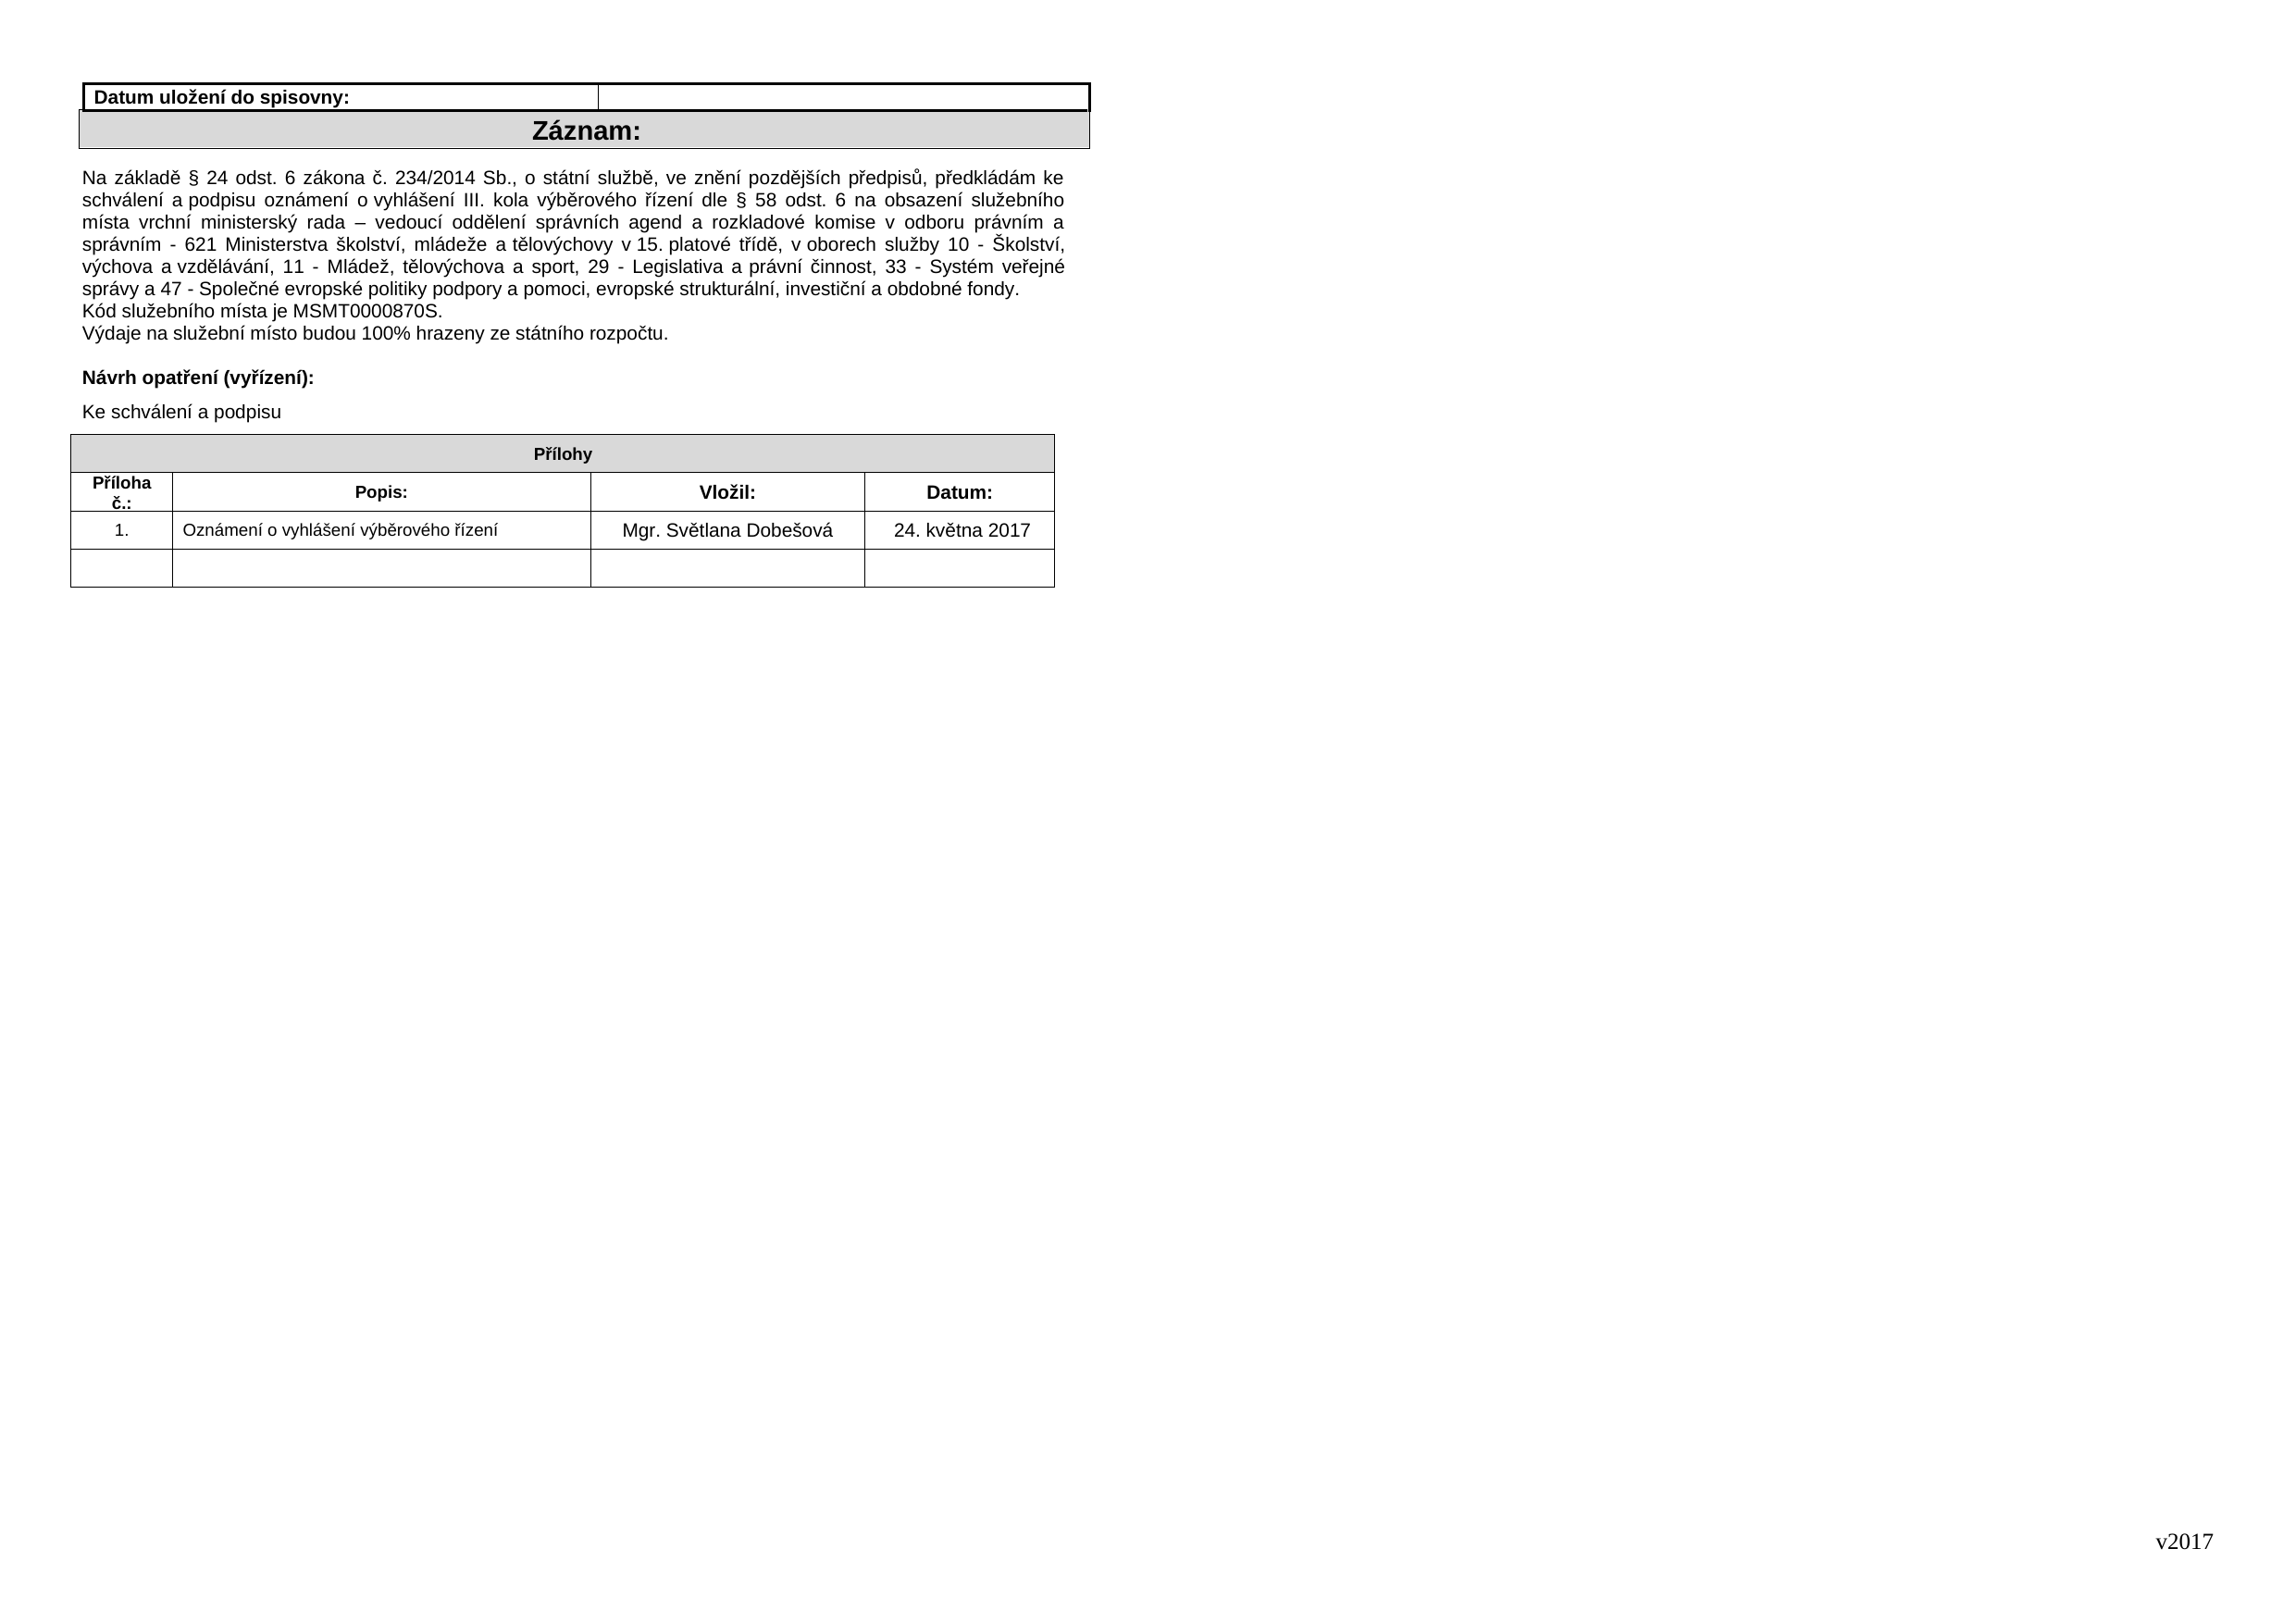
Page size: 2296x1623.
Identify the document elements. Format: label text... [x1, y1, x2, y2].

text Ke schválení a podpisu [82, 400, 1066, 422]
table_cell [366, 85, 598, 109]
table_cell Záznam: [80, 109, 1089, 147]
table_cell Příloha č.: [71, 473, 172, 511]
table_cell Mgr. Světlana Dobešová [591, 512, 864, 549]
text Na základě § 24 odst. 6 zákona č. 234/2014 Sb., o státní službě, ve znění pozdějších předpisů, předkládám ke schválení a podpisu oznámení o vyhlášení III. kola výběrového řízení dle § 58 odst. 6 na obsazení služebního místa vrchní ministerský rada – vedoucí oddělení správních agend a rozkladové komise v odboru právním a správním - 621 Ministerstva školství, mládeže a tělovýchovy v 15. platové třídě, v oborech služby 10 - Školství, výchova a vzdělávání, 11 - Mládež, tělovýchova a sport, 29 - Legislativa a právní činnost, 33 - Systém veřejné správy a 47 - Společné evropské politiky podpory a pomoci, evropské strukturální, investiční a obdobné fondy. [82, 167, 1066, 299]
table_cell [71, 550, 172, 587]
table_cell [865, 550, 1054, 587]
text Výdaje na služební místo budou 100% hrazeny ze státního rozpočtu. [82, 321, 1066, 343]
table_cell 1. [71, 512, 172, 549]
table_cell Popis: [173, 473, 590, 511]
table_cell Datum uložení do spisovny: [85, 85, 366, 109]
table_header Přílohy [71, 435, 1054, 472]
text Návrh opatření (vyřízení): [82, 366, 1066, 389]
table_cell Datum: [865, 473, 1054, 511]
table_cell [599, 85, 1088, 109]
table_cell [591, 550, 864, 587]
table_cell [173, 550, 590, 587]
table_cell Vložil: [591, 473, 864, 511]
table_cell 24. května 2017 [865, 512, 1054, 549]
text Kód služebního místa je MSMT0000870S. [82, 299, 1066, 321]
table_cell Oznámení o vyhlášení výběrového řízení [173, 512, 590, 549]
